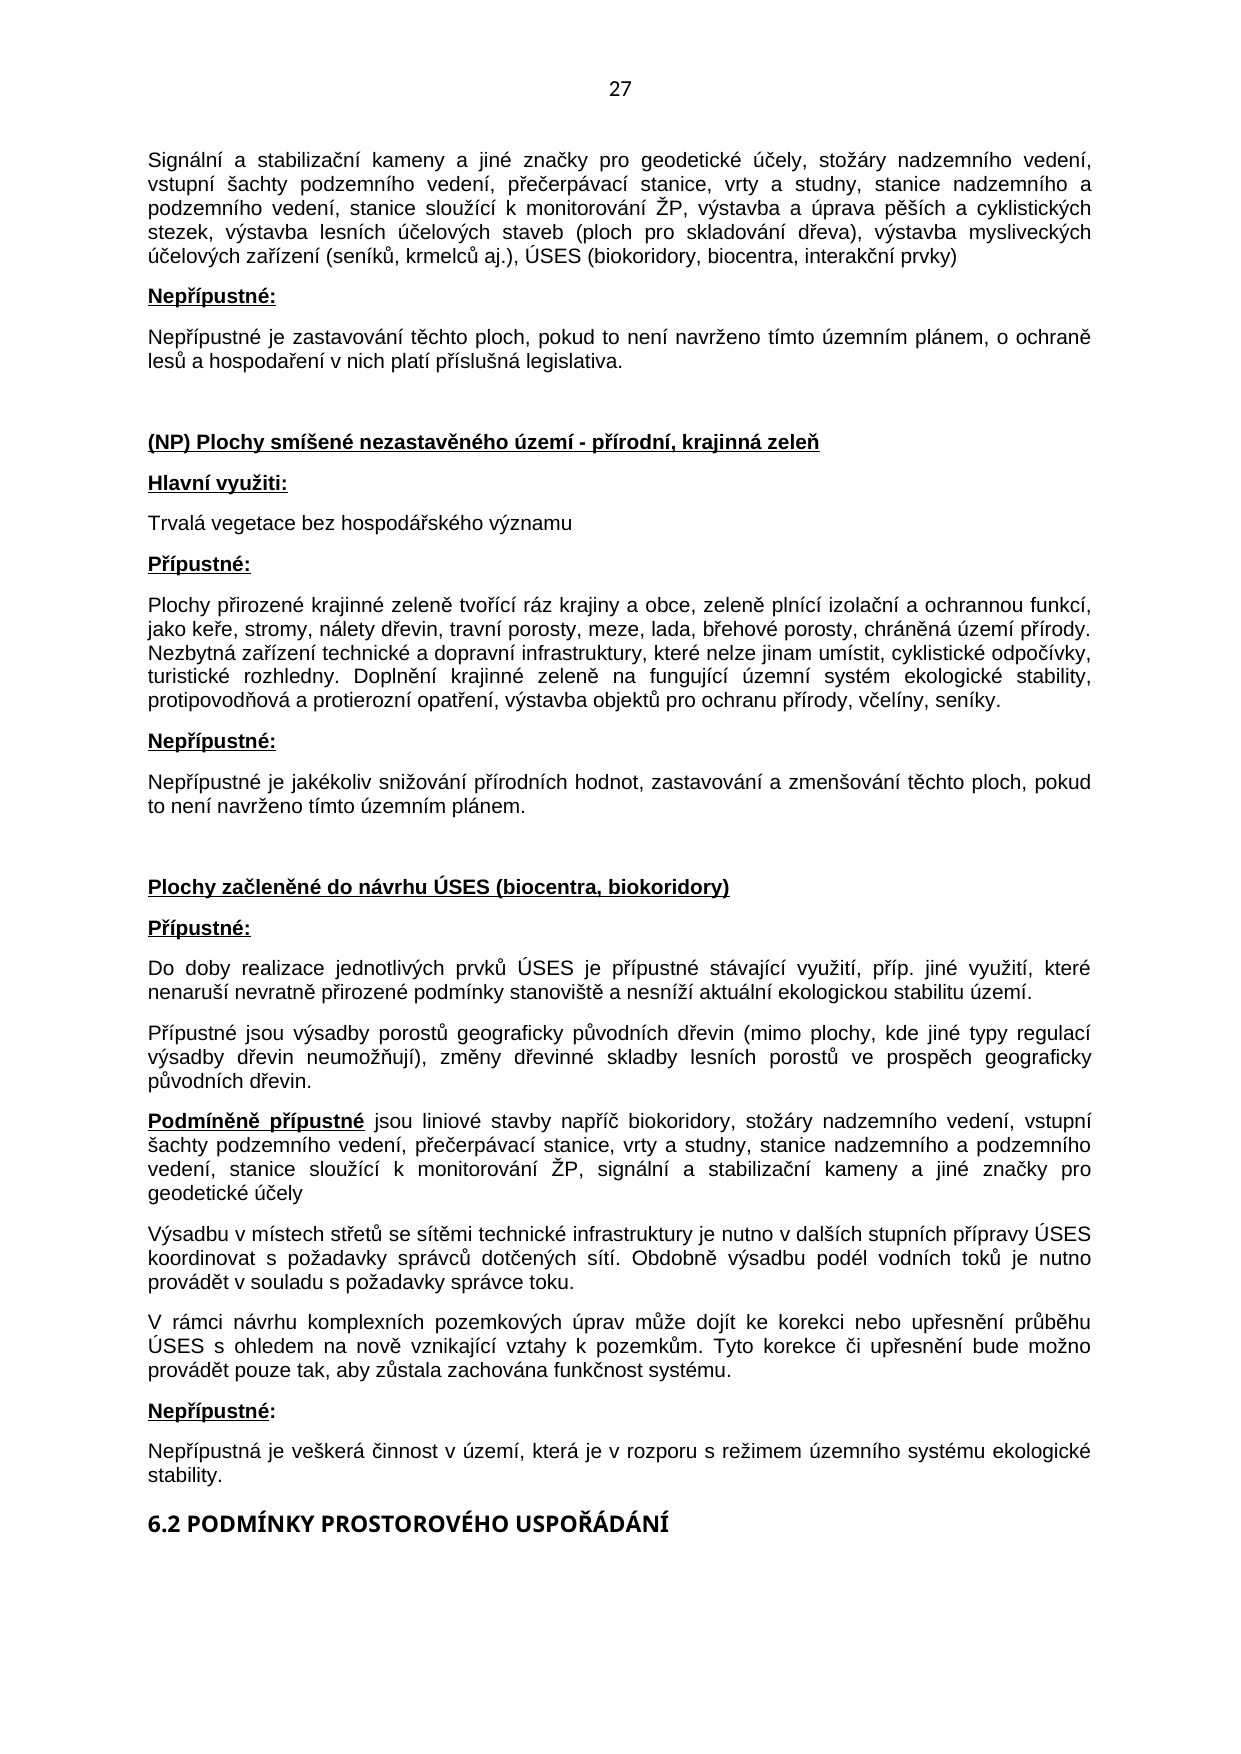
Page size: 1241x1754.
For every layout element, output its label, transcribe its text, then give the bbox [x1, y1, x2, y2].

text Nepřípustné: [148, 1399, 1093, 1423]
text Signální a stabilizační kameny a jiné značky pro geodetické účely, stožáry nadzemního vedení, vstupní šachty podzemního vedení, přečerpávací stanice, vrty a studny, stanice nadzemního a podzemního vedení, stanice sloužící k monitorování ŽP, výstavba a úprava pěších a cyklistických stezek, výstavba lesních účelových staveb (ploch pro skladování dřeva), výstavba mysliveckých účelových zařízení (seníků, krmelců aj.), ÚSES (biokoridory, biocentra, interakční prvky) [148, 148, 1093, 267]
subtitle 6.2 PODMÍNKY PROSTOROVÉHO USPOŘÁDÁNÍ [148, 1508, 1093, 1539]
text Nepřípustné je jakékoliv snižování přírodních hodnot, zastavování a zmenšování těchto ploch, pokud to není navrženo tímto územním plánem. [148, 769, 1093, 817]
text Výsadbu v místech střetů se sítěmi technické infrastruktury je nutno v dalších stupních přípravy ÚSES koordinovat s požadavky správců dotčených sítí. Obdobně výsadbu podél vodních toků je nutno provádět v souladu s požadavky správce toku. [148, 1222, 1093, 1293]
text Nepřípustné je zastavování těchto ploch, pokud to není navrženo tímto územním plánem, o ochraně lesů a hospodaření v nich platí příslušná legislativa. [148, 325, 1093, 373]
text Přípustné: [148, 915, 1093, 939]
text (NP) Plochy smíšené nezastavěného území - přírodní, krajinná zeleň [148, 430, 1093, 454]
text Přípustné: [148, 552, 1093, 576]
text Nepřípustné: [148, 284, 1093, 308]
text Plochy začleněné do návrhu ÚSES (biocentra, biokoridory) [148, 875, 1093, 899]
text Nepřípustné: [148, 729, 1093, 753]
text Nepřípustná je veškerá činnost v území, která je v rozporu s režimem územního systému ekologické stability. [148, 1439, 1093, 1487]
text V rámci návrhu komplexních pozemkových úprav může dojít ke korekci nebo upřesnění průběhu ÚSES s ohledem na nově vznikající vztahy k pozemkům. Tyto korekce či upřesnění bude možno provádět pouze tak, aby zůstala zachována funkčnost systému. [148, 1310, 1093, 1382]
text Do doby realizace jednotlivých prvků ÚSES je přípustné stávající využití, příp. jiné využití, které nenaruší nevratně přirozené podmínky stanoviště a nesníží aktuální ekologickou stabilitu území. [148, 956, 1093, 1004]
text Trvalá vegetace bez hospodářského významu [148, 511, 1093, 535]
text Podmíněně přípustné jsou liniové stavby napříč biokoridory, stožáry nadzemního vedení, vstupní šachty podzemního vedení, přečerpávací stanice, vrty a studny, stanice nadzemního a podzemního vedení, stanice sloužící k monitorování ŽP, signální a stabilizační kameny a jiné značky pro geodetické účely [148, 1109, 1093, 1205]
text Přípustné jsou výsadby porostů geograficky původních dřevin (mimo plochy, kde jiné typy regulací výsadby dřevin neumožňují), změny dřevinné skladby lesních porostů ve prospěch geograficky původních dřevin. [148, 1021, 1093, 1092]
text Plochy přirozené krajinné zeleně tvořící ráz krajiny a obce, zeleně plnící izolační a ochrannou funkcí, jako keře, stromy, nálety dřevin, travní porosty, meze, lada, břehové porosty, chráněná území přírody. Nezbytná zařízení technické a dopravní infrastruktury, které nelze jinam umístit, cyklistické odpočívky, turistické rozhledny. Doplnění krajinné zeleně na fungující územní systém ekologické stability, protipovodňová a protierozní opatření, výstavba objektů pro ochranu přírody, včelíny, seníky. [148, 592, 1093, 712]
text Hlavní využiti: [148, 471, 1093, 494]
